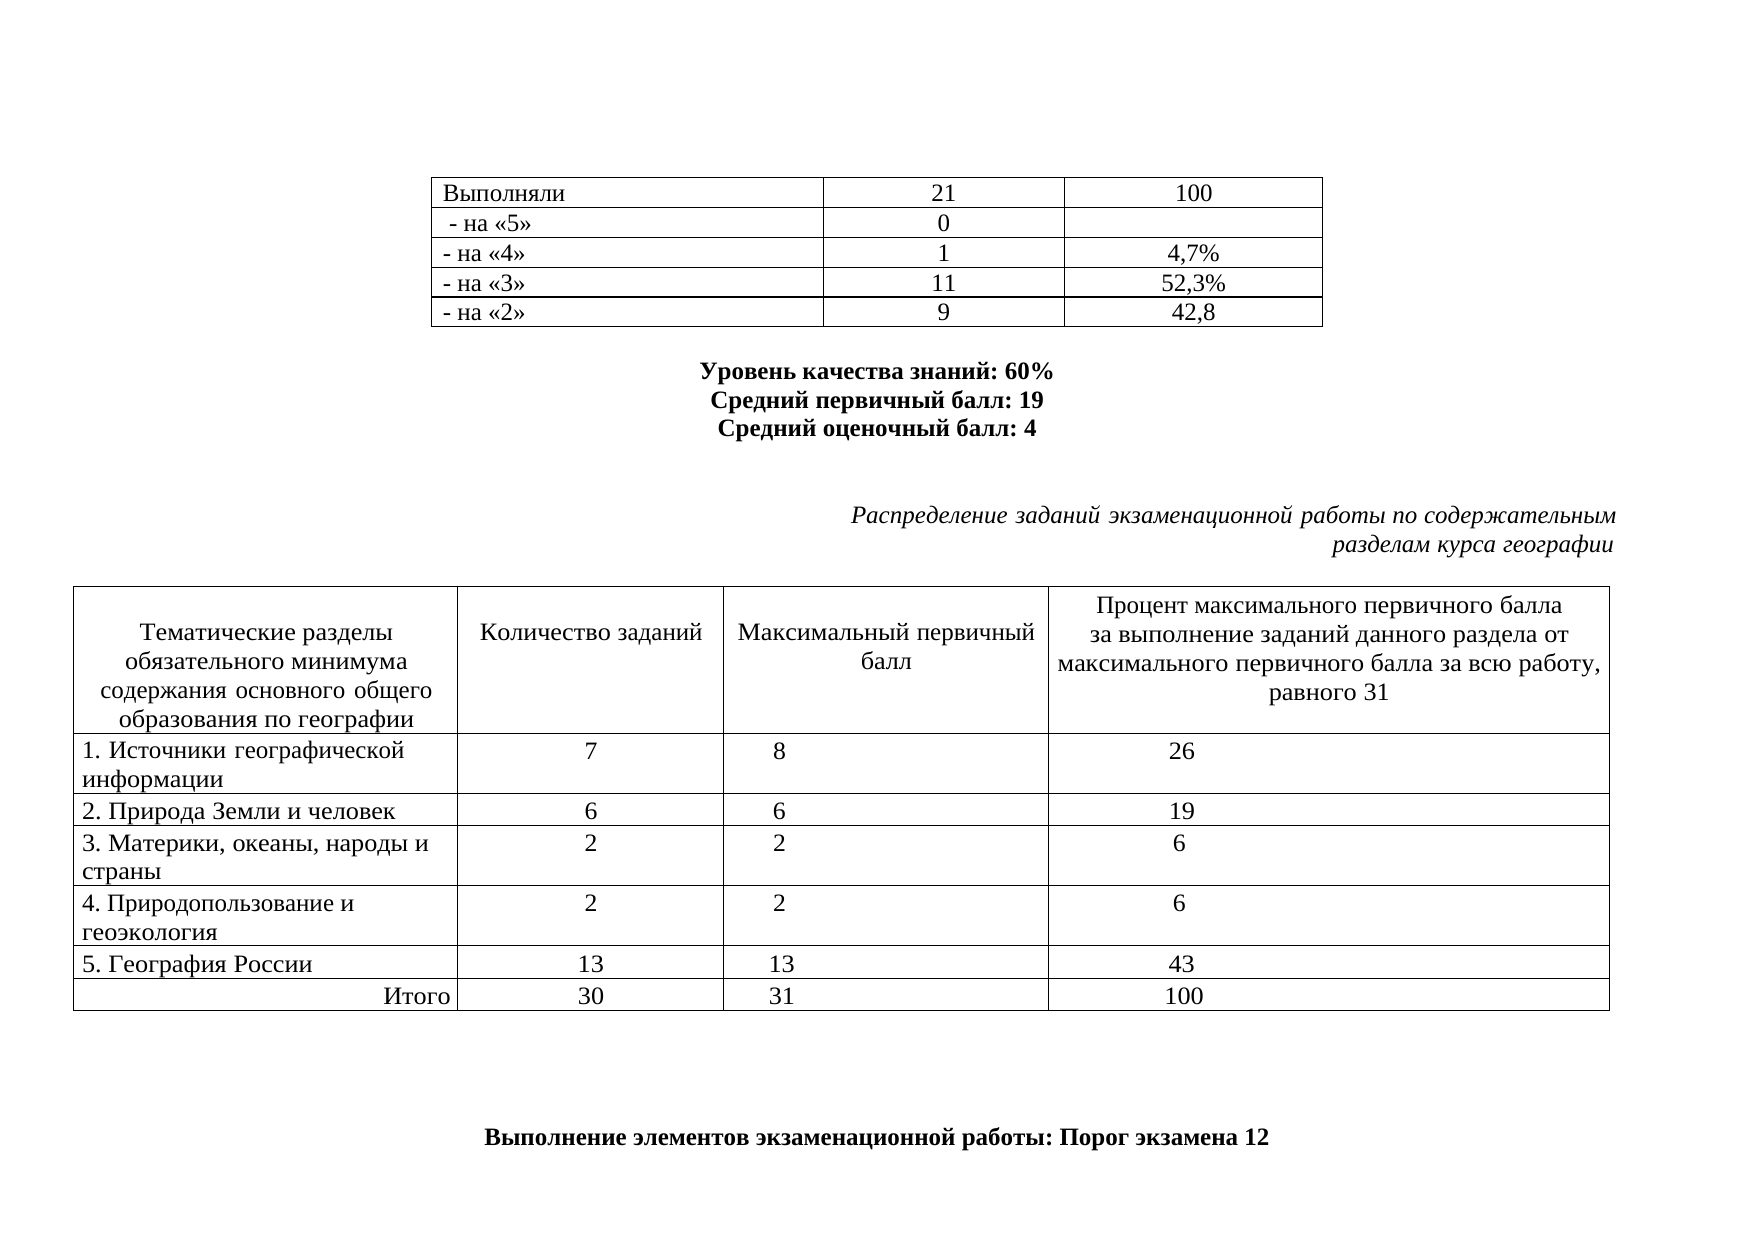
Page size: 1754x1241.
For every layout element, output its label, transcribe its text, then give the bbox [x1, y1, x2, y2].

table_cell 9 [824, 298, 1064, 326]
table_cell Итого [74, 979, 457, 1009]
table_cell 4. Природопользование и геоэкология [74, 886, 457, 945]
table_cell 6 [724, 794, 1048, 825]
table_cell 2 [724, 826, 1048, 885]
table_cell 2 [458, 826, 723, 885]
table_cell 21 [824, 178, 1064, 207]
table_cell 100 [1049, 979, 1609, 1009]
table_header Процент максимального первичного балла за выполнение заданий данного раздела от максимального первичного балла за всю работу, равного 31 [1049, 587, 1609, 733]
table_cell 100 [1065, 178, 1322, 207]
text Выполнение элементов экзаменационной работы: Порог экзамена 12 [118, 1122, 1636, 1151]
table_cell 7 [458, 734, 723, 793]
table_cell 0 [824, 208, 1064, 237]
table_cell 2 [458, 886, 723, 945]
table_cell 43 [1049, 946, 1609, 977]
table_cell 19 [1049, 794, 1609, 825]
table_cell - на «5» [432, 208, 823, 237]
table_cell 6 [1049, 886, 1609, 945]
table_header Количество заданий [458, 587, 723, 733]
table_cell Выполняли [432, 178, 823, 207]
table_cell 42,8 [1065, 298, 1322, 326]
table_cell 5. География России [74, 946, 457, 977]
table_cell 1. Источники географической информации [74, 734, 457, 793]
table_cell 11 [824, 268, 1064, 296]
table_cell 1 [824, 238, 1064, 267]
text Средний оценочный балл: 4 [118, 413, 1636, 442]
table_cell 2 [724, 886, 1048, 945]
table_cell - на «2» [432, 298, 823, 326]
table_header Тематические разделы обязательного минимума содержания основного общего образования по географии [74, 587, 457, 733]
text Средний первичный балл: 19 [118, 385, 1636, 413]
table_cell - на «3» [432, 268, 823, 296]
table_cell [1065, 208, 1322, 237]
table_cell 6 [1049, 826, 1609, 885]
table_cell 2. Природа Земли и человек [74, 794, 457, 825]
table_cell 3. Материки, океаны, народы и страны [74, 826, 457, 885]
table_cell 6 [458, 794, 723, 825]
table_cell 13 [458, 946, 723, 977]
text Уровень качества знаний: 60% [118, 356, 1636, 385]
table_cell 52,3% [1065, 268, 1322, 296]
table_cell 26 [1049, 734, 1609, 793]
table_cell 31 [724, 979, 1048, 1009]
table_cell 13 [724, 946, 1048, 977]
table_cell - на «4» [432, 238, 823, 267]
table_header Максимальный первичный балл [724, 587, 1048, 733]
text Распределение заданий экзаменационной работы по содержательным разделам курса географии [445, 500, 1616, 557]
table_cell 30 [458, 979, 723, 1009]
table_cell 4,7% [1065, 238, 1322, 267]
table_cell 8 [724, 734, 1048, 793]
